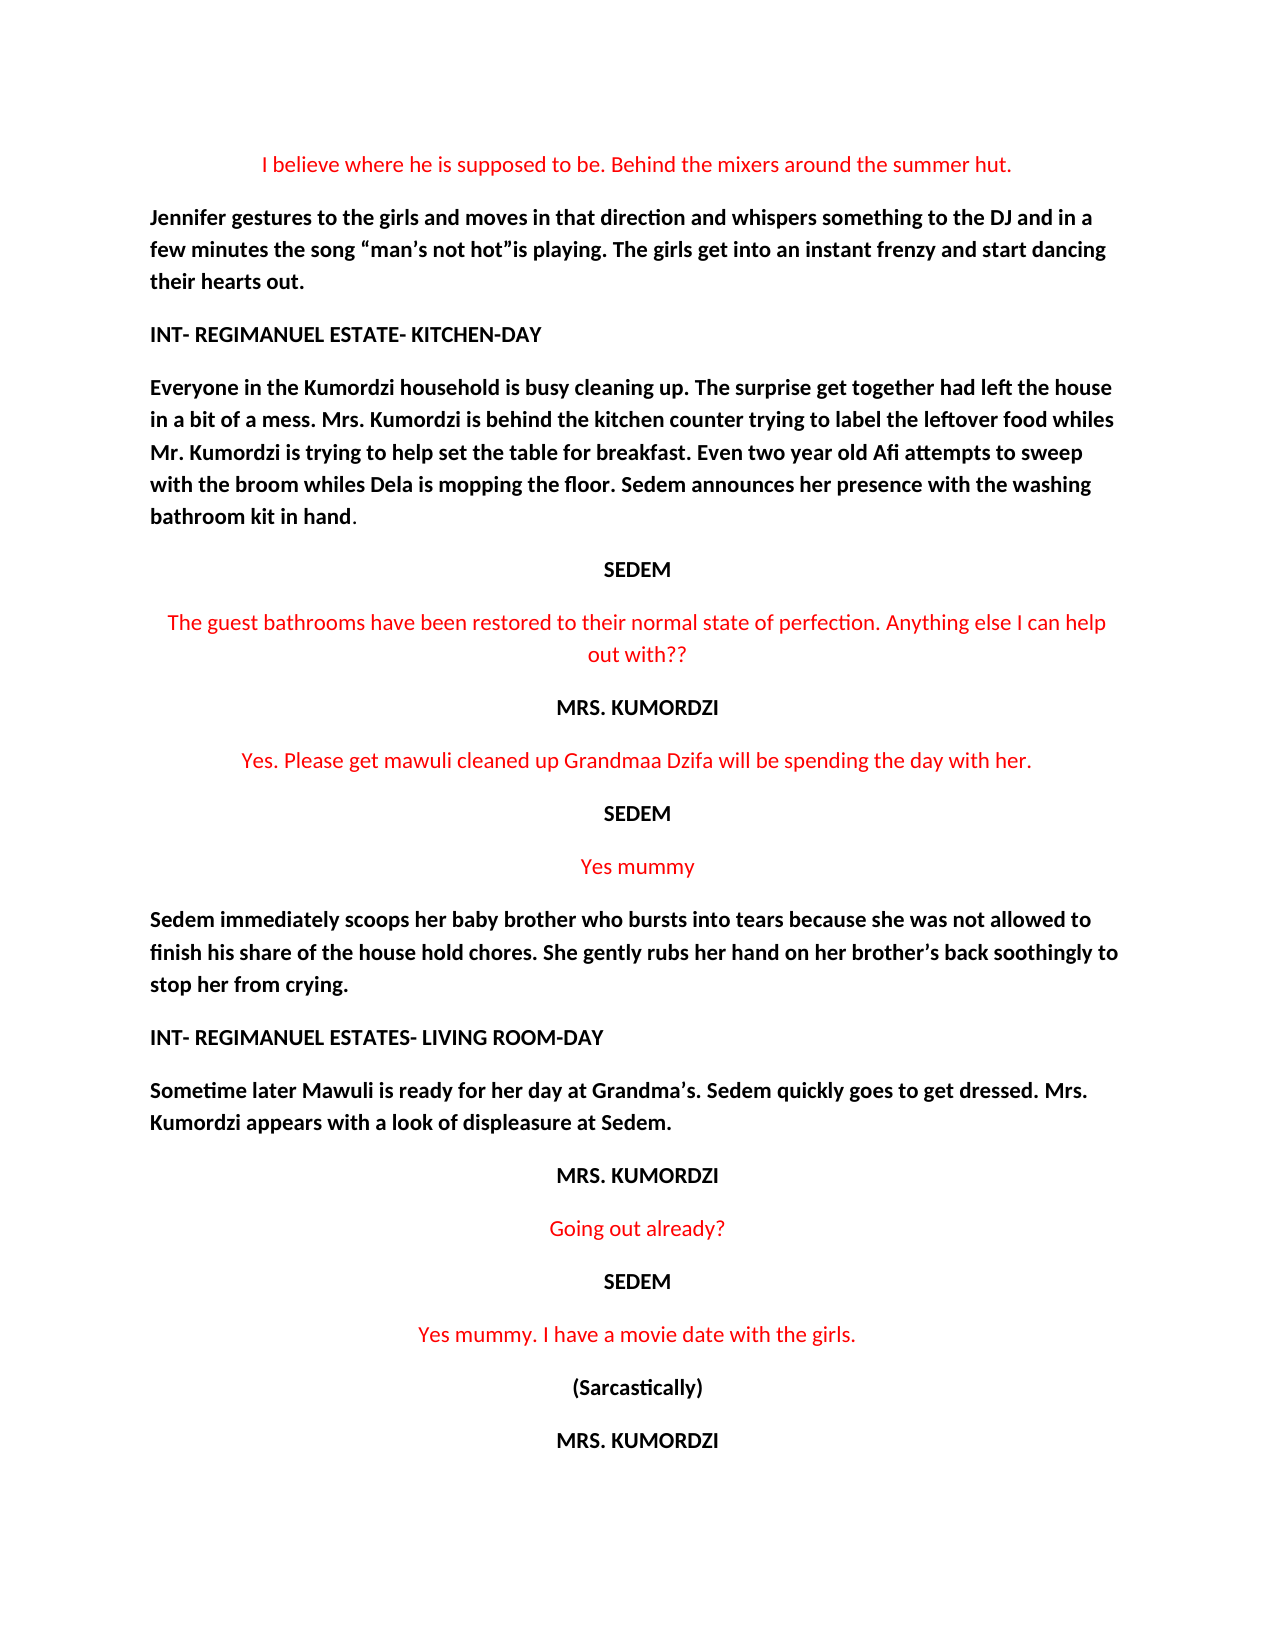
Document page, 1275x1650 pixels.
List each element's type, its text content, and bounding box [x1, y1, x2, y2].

text Everyone in the Kumordzi household is busy cleaning up. The surprise get together had left the house in a bit of a mess. Mrs. Kumordzi is behind the kitchen counter trying to label the leftover food whiles Mr. Kumordzi is trying to help set the table for breakfast. Even two year old Afi attempts to sweep with the broom whiles Dela is mopping the floor. Sedem announces her presence with the washing bathroom kit in hand. [150, 373, 1125, 530]
text MRS. KUMORDZI [150, 693, 1125, 721]
text Sedem immediately scoops her baby brother who bursts into tears because she was not allowed to finish his share of the house hold chores. She gently rubs her hand on her brother’s back soothingly to stop her from crying. [150, 906, 1125, 998]
text Jennifer gestures to the girls and moves in that direction and whispers something to the DJ and in a few minutes the song “man’s not hot”is playing. The girls get into an instant frenzy and start dancing their hearts out. [150, 203, 1125, 295]
text INT- REGIMANUEL ESTATE- KITCHEN-DAY [150, 320, 1125, 348]
text The guest bathrooms have been restored to their normal state of perfection. Anything else I can help out with?? [150, 608, 1125, 668]
text Yes. Please get mawuli cleaned up Grandmaa Dzifa will be spending the day with her. [150, 746, 1125, 774]
text SEDEM [150, 799, 1125, 827]
text MRS. KUMORDZI [150, 1426, 1125, 1454]
text Yes mummy [150, 852, 1125, 881]
text I believe where he is supposed to be. Behind the mixers around the summer hut. [150, 150, 1125, 178]
text INT- REGIMANUEL ESTATES- LIVING ROOM-DAY [150, 1023, 1125, 1051]
text Going out already? [150, 1214, 1125, 1242]
text SEDEM [150, 555, 1125, 583]
text Yes mummy. I have a movie date with the girls. [150, 1320, 1125, 1348]
text MRS. KUMORDZI [150, 1161, 1125, 1189]
text SEDEM [150, 1267, 1125, 1295]
text (Sarcastically) [150, 1373, 1125, 1401]
text Sometime later Mawuli is ready for her day at Grandma’s. Sedem quickly goes to get dressed. Mrs. Kumordzi appears with a look of displeasure at Sedem. [150, 1076, 1125, 1136]
